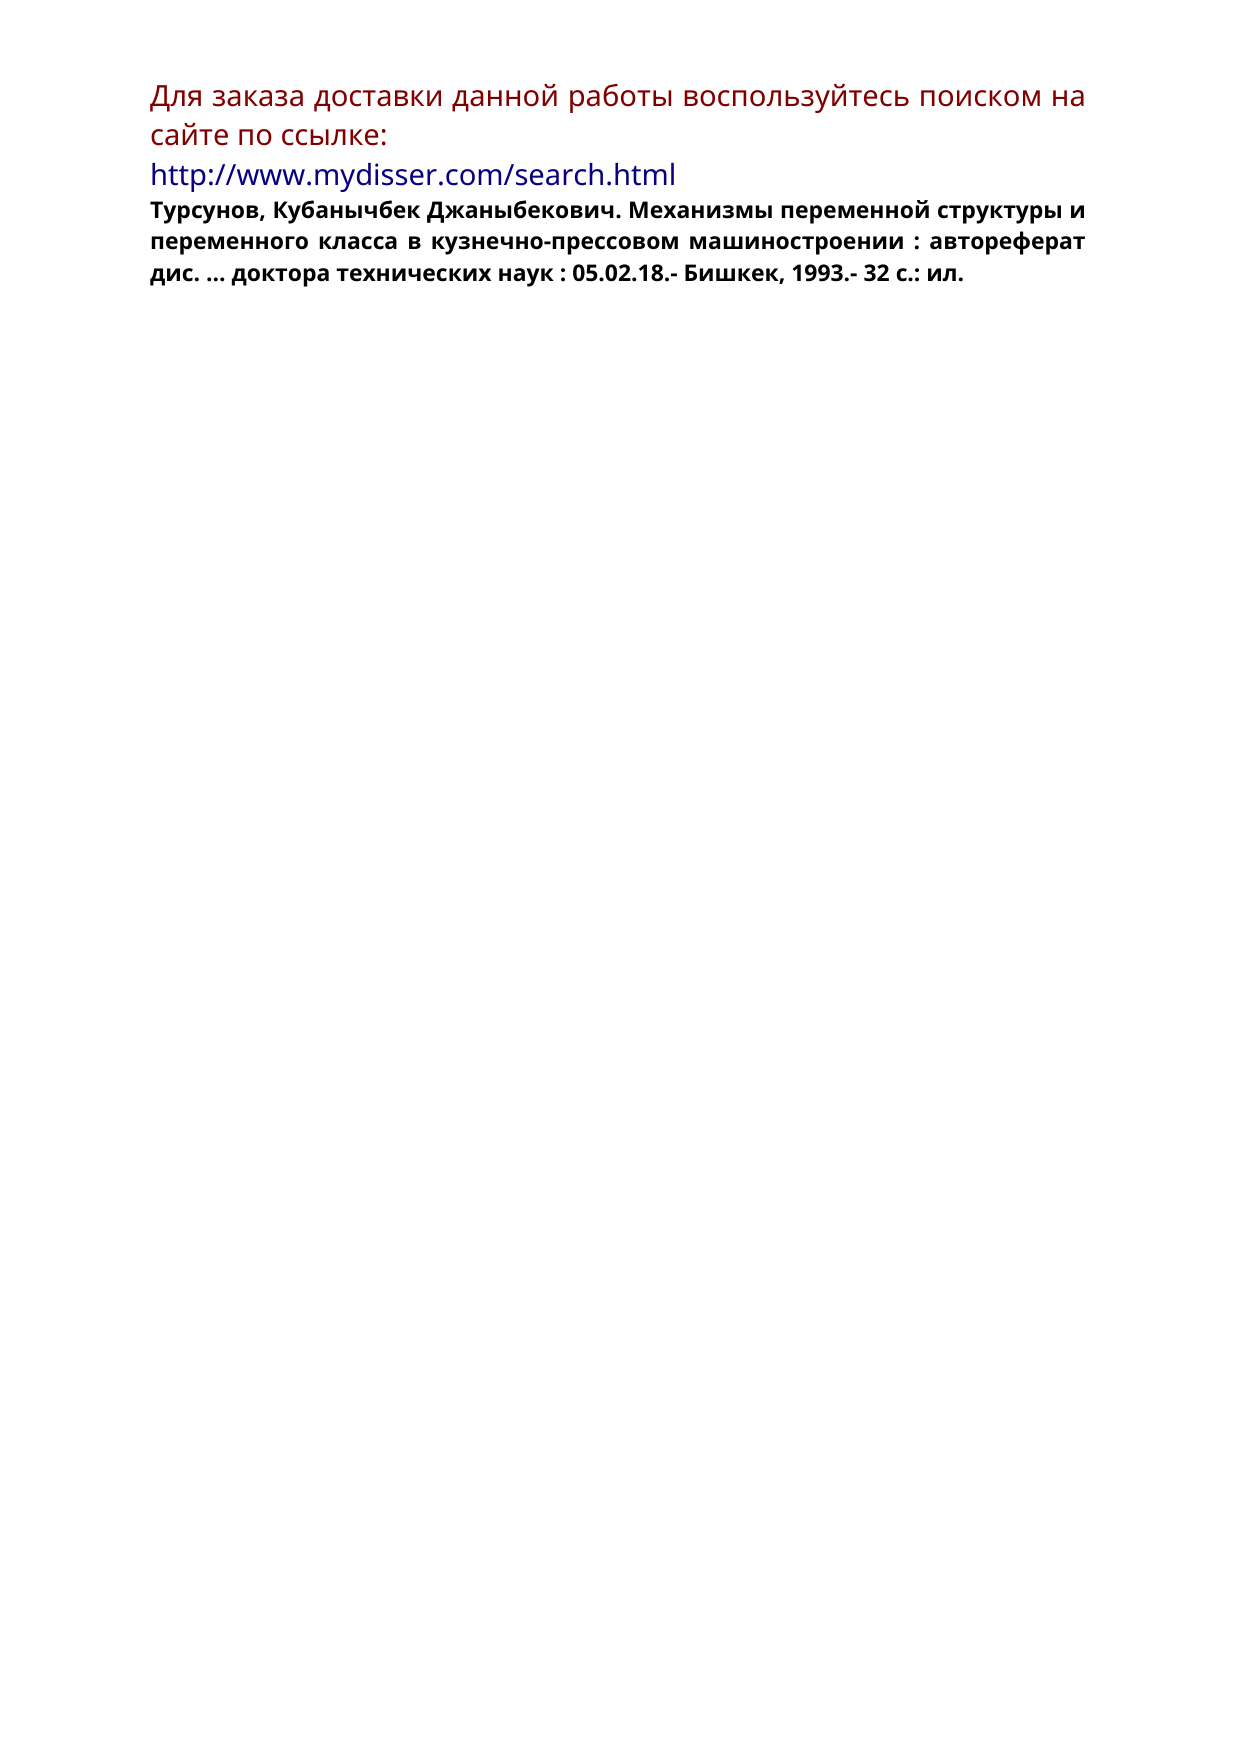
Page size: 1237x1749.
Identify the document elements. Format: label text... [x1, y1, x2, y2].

text Турсунов, Кубанычбек Джаныбекович. Механизмы переменной структуры и переменного класса в кузнечно-прессовом машиностроении : автореферат дис. ... доктора технических наук : 05.02.18.- Бишкек, 1993.- 32 с.: ил. [150, 194, 1086, 288]
